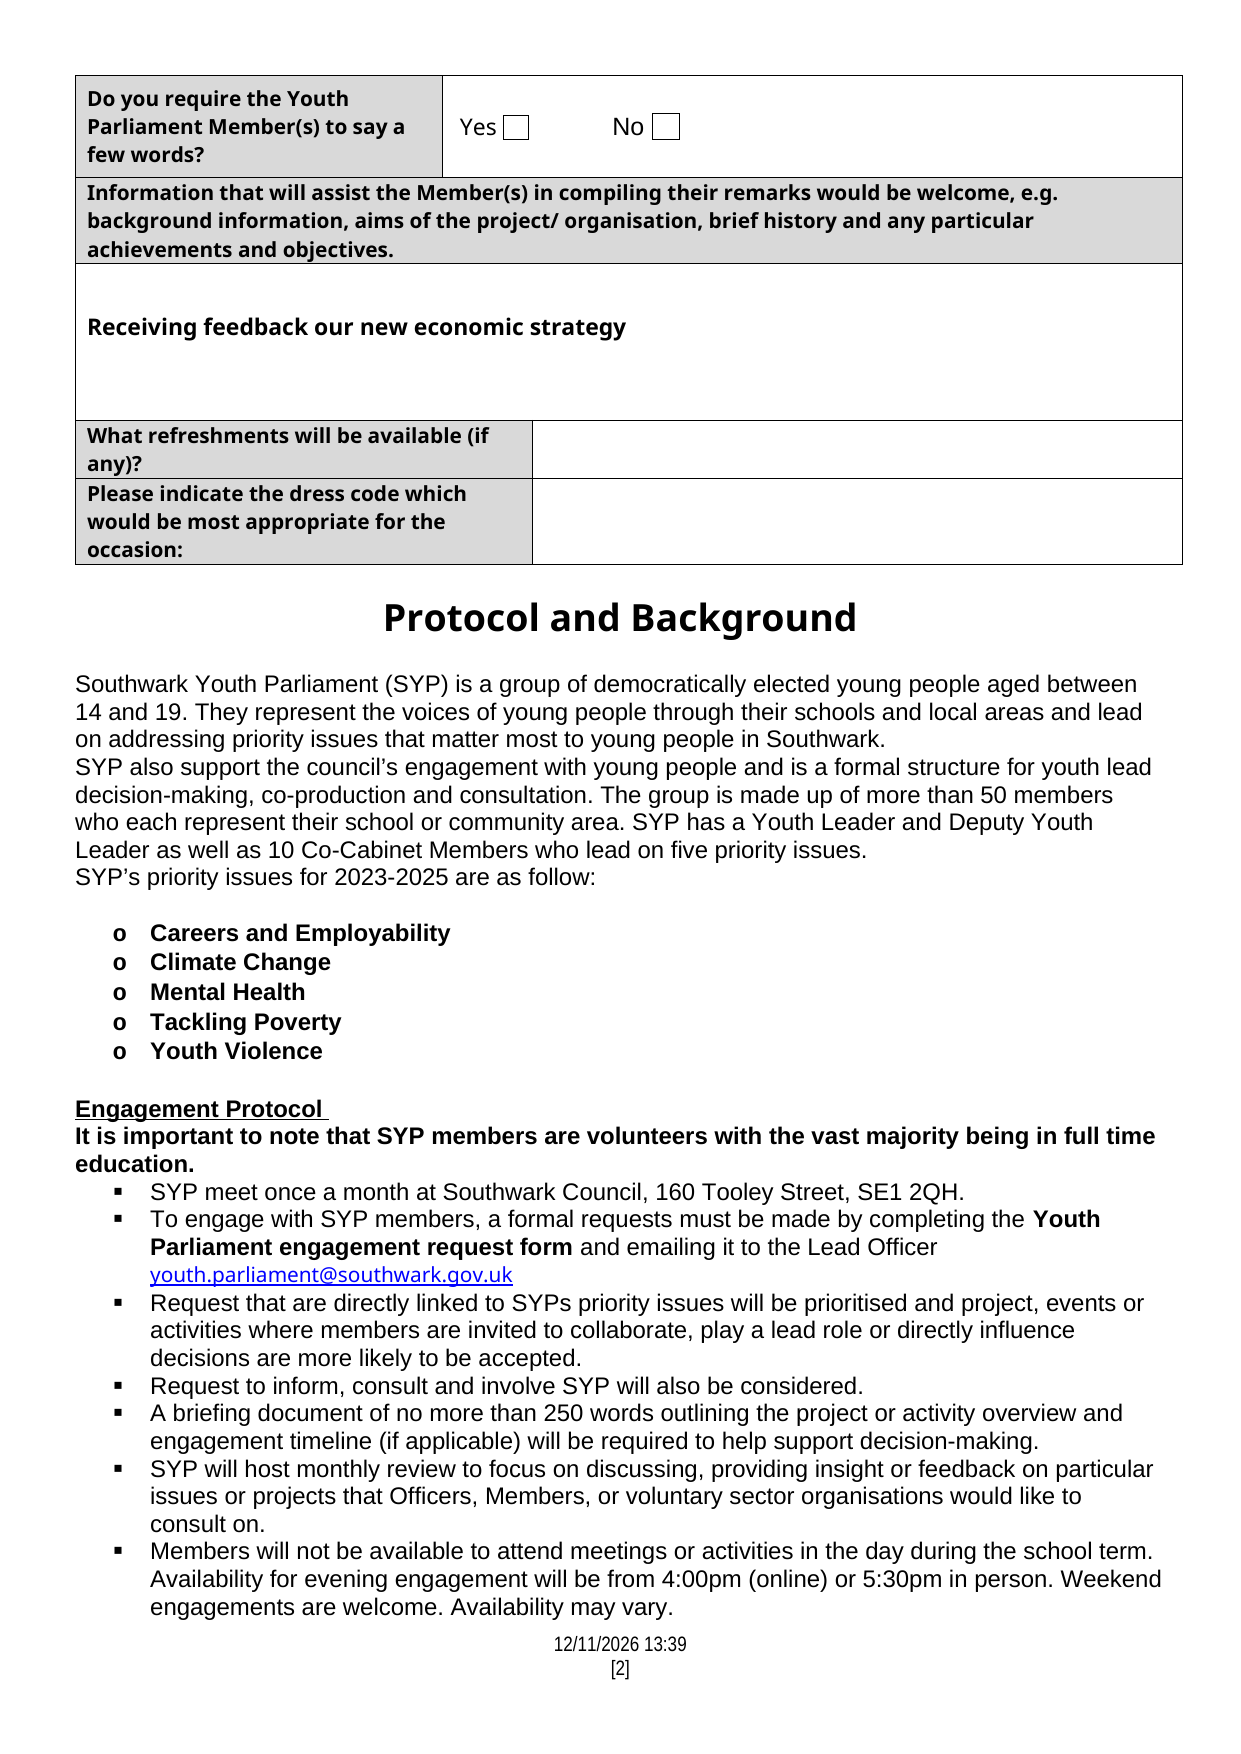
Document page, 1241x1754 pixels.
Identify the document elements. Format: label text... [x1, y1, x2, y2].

list Request that are directly linked to SYPs priority issues will be prioritised and project, events or activities where members are invited to collaborate, play a lead role or directly influence decisions are more likely to be accepted. [112, 1289, 1165, 1372]
table_cell Yes No [443, 76, 1182, 177]
list SYP will host monthly review to focus on discussing, providing insight or feedback on particular issues or projects that Officers, Members, or voluntary sector organisations would like to consult on. [112, 1454, 1165, 1537]
list Youth Violence [112, 1037, 1165, 1067]
list Tackling Poverty [112, 1008, 1165, 1037]
subtitle Protocol and Background [75, 591, 1165, 642]
table_cell Information that will assist the Member(s) in compiling their remarks would be welcome, e.g. background information, aims of the project/ organisation, brief history and any particular achievements and objectives. [76, 178, 1182, 263]
text SYP also support the council’s engagement with young people and is a formal structure for youth lead decision-making, co-production and consultation. The group is made up of more than 50 members who each represent their school or community area. SYP has a Youth Leader and Deputy Youth Leader as well as 10 Co-Cabinet Members who lead on five priority issues. [75, 753, 1165, 863]
list SYP meet once a month at Southwark Council, 160 Tooley Street, SE1 2QH. [112, 1177, 1165, 1205]
text It is important to note that SYP members are volunteers with the vast majority being in full time education. [75, 1122, 1165, 1177]
table_cell Do you require the Youth Parliament Member(s) to say a few words? [76, 76, 442, 177]
table_cell What refreshments will be available (if any)? [76, 421, 532, 478]
list To engage with SYP members, a formal requests must be made by completing the Youth Parliament engagement request form and emailing it to the Lead Officer youth.parliament@southwark.gov.uk [112, 1205, 1165, 1289]
list Members will not be available to attend meetings or activities in the day during the school term. Availability for evening engagement will be from 4:00pm (online) or 5:30pm in person. Weekend engagements are welcome. Availability may vary. [112, 1537, 1165, 1620]
table_cell [533, 421, 1182, 478]
table_cell [533, 479, 1182, 564]
list Climate Change [112, 948, 1165, 978]
list Request to inform, consult and involve SYP will also be considered. [112, 1372, 1165, 1399]
table_cell Please indicate the dress code which would be most appropriate for the occasion: [76, 479, 532, 564]
list Careers and Employability [112, 918, 1165, 948]
table_cell Receiving feedback our new economic strategy [76, 264, 1182, 420]
list A briefing document of no more than 250 words outlining the project or activity overview and engagement timeline (if applicable) will be required to help support decision-making. [112, 1399, 1165, 1454]
text Engagement Protocol [75, 1094, 1165, 1122]
list Mental Health [112, 978, 1165, 1008]
text Southwark Youth Parliament (SYP) is a group of democratically elected young people aged between 14 and 19. They represent the voices of young people through their schools and local areas and lead on addressing priority issues that matter most to young people in Southwark. [75, 670, 1165, 753]
text SYP’s priority issues for 2023-2025 are as follow: [75, 863, 1165, 891]
